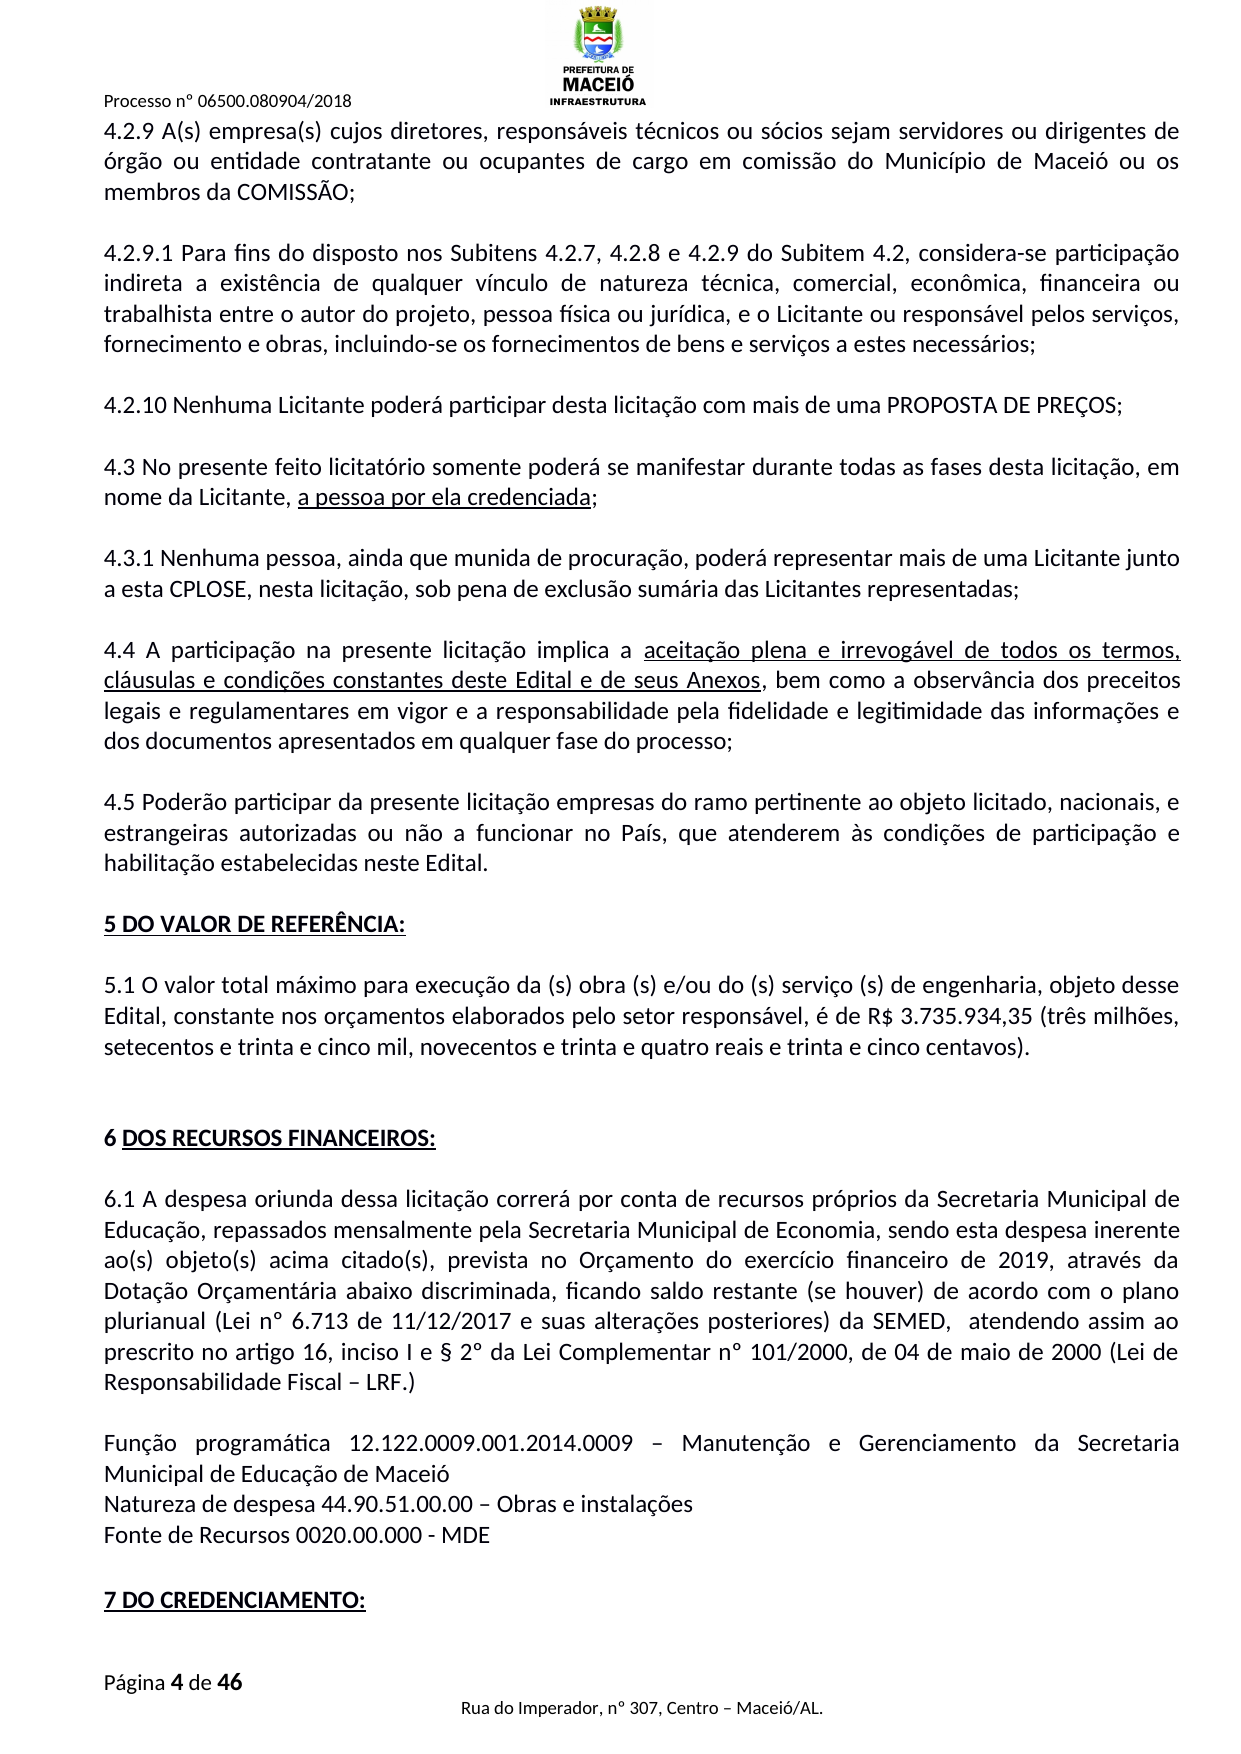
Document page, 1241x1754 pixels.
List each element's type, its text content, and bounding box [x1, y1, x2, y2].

text Natureza de despesa 44.90.51.00.00 – Obras e instalações [103, 1488, 1181, 1519]
text 6 DOS RECURSOS FINANCEIROS: [103, 1122, 1181, 1153]
list 4.3.1 Nenhuma pessoa, ainda que munida de procuração, poderá representar mais de uma Licitante junto a esta CPLOSE, nesta licitação, sob pena de exclusão sumária das Licitantes representadas; [103, 542, 1181, 603]
list 4.3 No presente feito licitatório somente poderá se manifestar durante todas as fases desta licitação, em nome da Licitante, a pessoa por ela credenciada; [103, 451, 1181, 512]
list 4.5 Poderão participar da presente licitação empresas do ramo pertinente ao objeto licitado, nacionais, e estrangeiras autorizadas ou não a funcionar no País, que atenderem às condições de participação e habilitação estabelecidas neste Edital. [103, 786, 1181, 878]
text Função programática 12.122.0009.001.2014.0009 – Manutenção e Gerenciamento da Secretaria Municipal de Educação de Maceió [103, 1427, 1181, 1488]
text Fonte de Recursos 0020.00.000 - MDE [103, 1519, 1181, 1549]
text 6.1 A despesa oriunda dessa licitação correrá por conta de recursos próprios da Secretaria Municipal de Educação, repassados mensalmente pela Secretaria Municipal de Economia, sendo esta despesa inerente ao(s) objeto(s) acima citado(s), prevista no Orçamento do exercício financeiro de 2019, através da Dotação Orçamentária abaixo discriminada, ficando saldo restante (se houver) de acordo com o plano plurianual (Lei nº 6.713 de 11/12/2017 e suas alterações posteriores) da SEMED, atendendo assim ao prescrito no artigo 16, inciso I e § 2º da Lei Complementar nº 101/2000, de 04 de maio de 2000 (Lei de Responsabilidade Fiscal – LRF.) [103, 1183, 1181, 1397]
list 4.2.9.1 Para fins do disposto nos Subitens 4.2.7, 4.2.8 e 4.2.9 do Subitem 4.2, considera-se participação indireta a existência de qualquer vínculo de natureza técnica, comercial, econômica, financeira ou trabalhista entre o autor do projeto, pessoa física ou jurídica, e o Licitante ou responsável pelos serviços, fornecimento e obras, incluindo-se os fornecimentos de bens e serviços a estes necessários; [103, 237, 1181, 359]
list 4.2.9 A(s) empresa(s) cujos diretores, responsáveis técnicos ou sócios sejam servidores ou dirigentes de órgão ou entidade contratante ou ocupantes de cargo em comissão do Município de Maceió ou os membros da COMISSÃO; [103, 115, 1181, 207]
text 7 DO CREDENCIAMENTO: [103, 1584, 1181, 1615]
text 5 DO VALOR DE REFERÊNCIA: [103, 908, 1181, 939]
list 4.4 A participação na presente licitação implica a aceitação plena e irrevogável de todos os termos, cláusulas e condições constantes deste Edital e de seus Anexos, bem como a observância dos preceitos legais e regulamentares em vigor e a responsabilidade pela fidelidade e legitimidade das informações e dos documentos apresentados em qualquer fase do processo; [103, 634, 1181, 756]
text 5.1 O valor total máximo para execução da (s) obra (s) e/ou do (s) serviço (s) de engenharia, objeto desse Edital, constante nos orçamentos elaborados pelo setor responsável, é de R$ 3.735.934,35 (três milhões, setecentos e trinta e cinco mil, novecentos e trinta e quatro reais e trinta e cinco centavos). [103, 969, 1181, 1061]
list 4.2.10 Nenhuma Licitante poderá participar desta licitação com mais de uma PROPOSTA DE PREÇOS; [103, 390, 1181, 420]
picture [545, 0, 654, 108]
